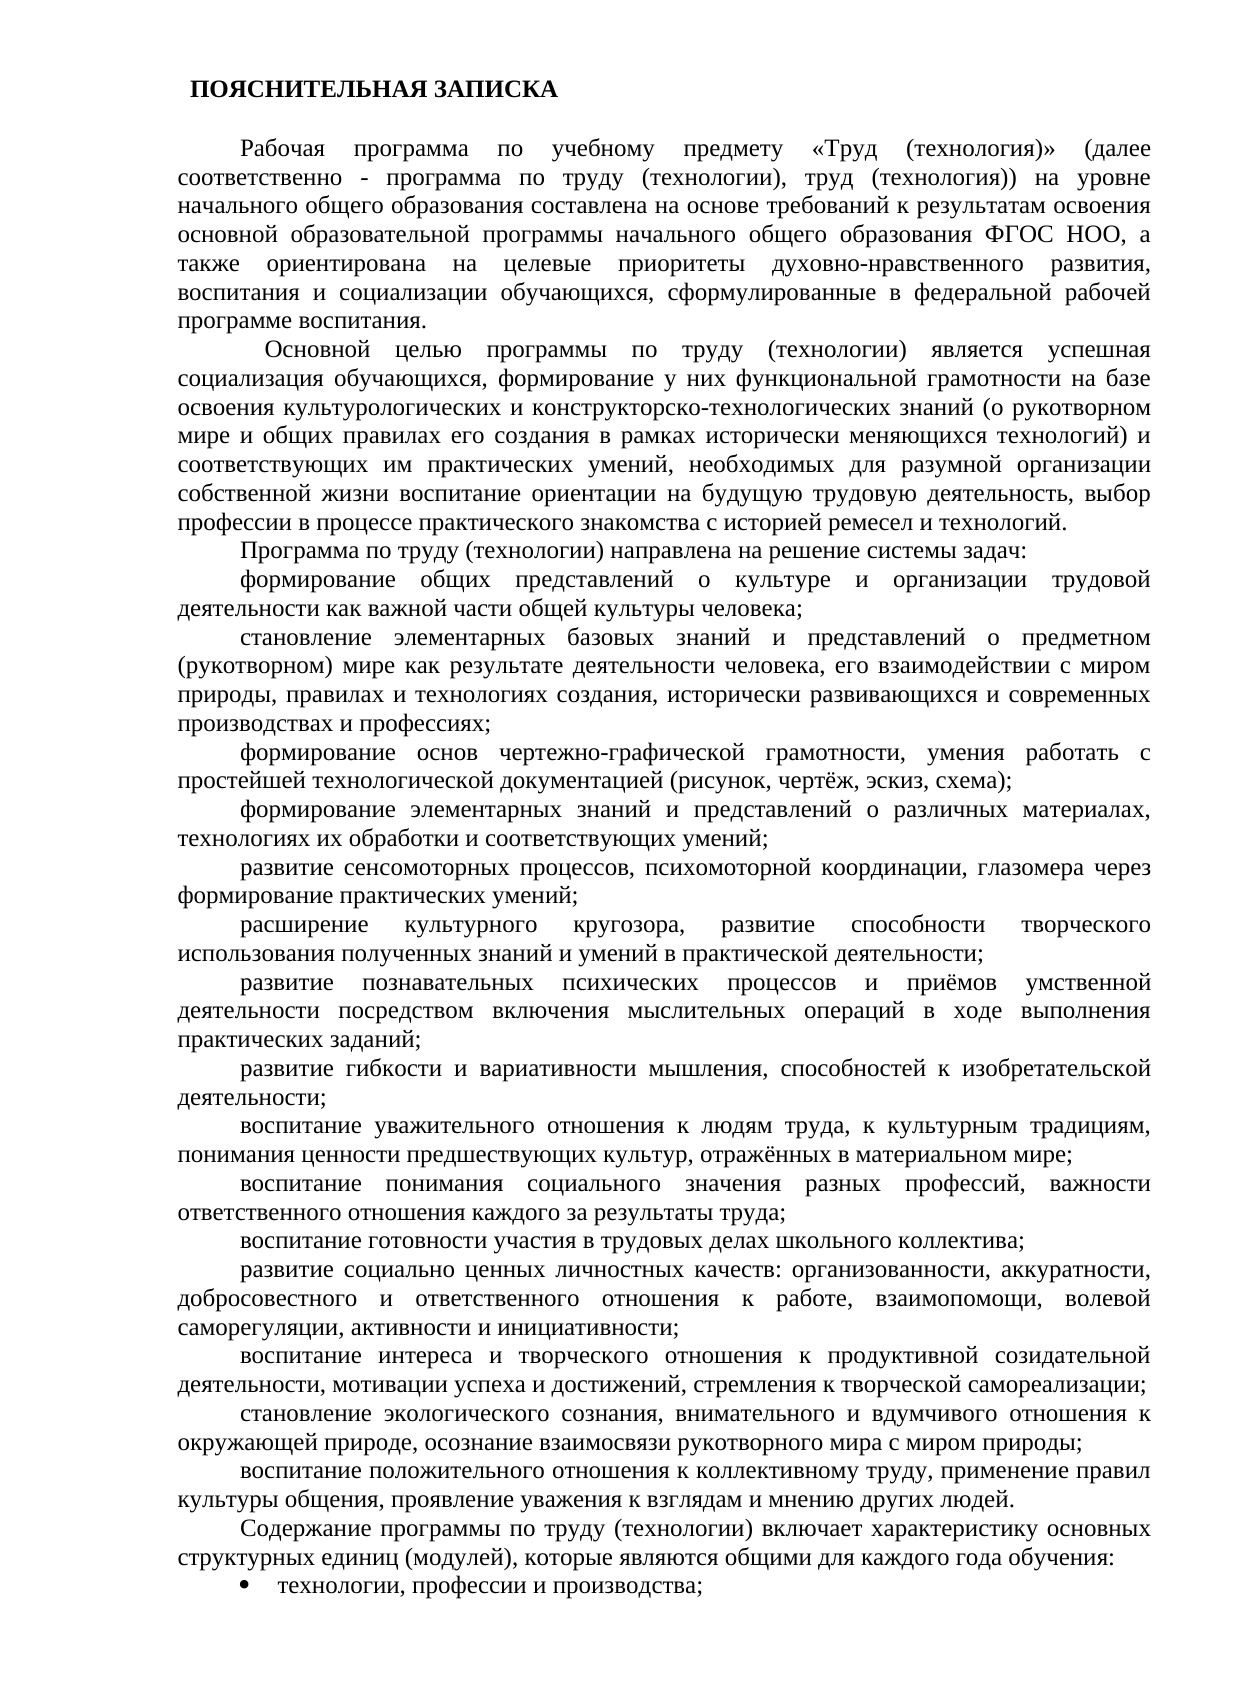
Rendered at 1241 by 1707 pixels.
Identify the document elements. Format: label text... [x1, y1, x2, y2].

text воспитание интереса и творческого отношения к продуктивной созидательной деятельности, мотивации успеха и достижений, стремления к творческой самореализации; [177, 1341, 1152, 1398]
text становление экологического сознания, внимательного и вдумчивого отношения к окружающей природе, осознание взаимосвязи рукотворного мира с миром природы; [177, 1398, 1152, 1456]
list технологии, профессии и производства; [240, 1571, 1152, 1599]
text Основной целью программы по труду (технологии) является успешная социализация обучающихся, формирование у них функциональной грамотности на базе освоения культурологических и конструкторско-технологических знаний (о рукотворном мире и общих правилах его создания в рамках исторически меняющихся технологий) и соответствующих им практических умений, необходимых для разумной организации собственной жизни воспитание ориентации на будущую трудовую деятельность, выбор профессии в процессе практического знакомства с историей ремесел и технологий. [177, 334, 1152, 536]
text развитие сенсомоторных процессов, психомоторной координации, глазомера через формирование практических умений; [177, 852, 1152, 909]
text развитие социально ценных личностных качеств: организованности, аккуратности, добросовестного и ответственного отношения к работе, взаимопомощи, волевой саморегуляции, активности и инициативности; [177, 1254, 1152, 1341]
text формирование общих представлений о культуре и организации трудовой деятельности как важной части общей культуры человека; [177, 564, 1152, 622]
text становление элементарных базовых знаний и представлений о предметном (рукотворном) мире как результате деятельности человека, его взаимодействии с миром природы, правилах и технологиях создания, исторически развивающихся и современных производствах и профессиях; [177, 622, 1152, 737]
text ПОЯСНИТЕЛЬНАЯ ЗАПИСКА [190, 74, 1152, 103]
text расширение культурного кругозора, развитие способности творческого использования полученных знаний и умений в практической деятельности; [177, 909, 1152, 967]
text развитие гибкости и вариативности мышления, способностей к изобретательской деятельности; [177, 1053, 1152, 1111]
text Содержание программы по труду (технологии) включает характеристику основных структурных единиц (модулей), которые являются общими для каждого года обучения: [177, 1513, 1152, 1571]
text Рабочая программа по учебному предмету «Труд (технология)» (далее соответственно - программа по труду (технологии), труд (технология)) на уровне начального общего образования составлена на основе требований к результатам освоения основной образовательной программы начального общего образования ФГОС НОО, а также ориентирована на целевые приоритеты духовно-нравственного развития, воспитания и социализации обучающихся, сформулированные в федеральной рабочей программе воспитания. [177, 133, 1152, 334]
text воспитание уважительного отношения к людям труда, к культурным традициям, понимания ценности предшествующих культур, отражённых в материальном мире; [177, 1111, 1152, 1168]
text формирование основ чертежно-графической грамотности, умения работать с простейшей технологической документацией (рисунок, чертёж, эскиз, схема); [177, 737, 1152, 794]
text формирование элементарных знаний и представлений о различных материалах, технологиях их обработки и соответствующих умений; [177, 794, 1152, 852]
text воспитание положительного отношения к коллективному труду, применение правил культуры общения, проявление уважения к взглядам и мнению других людей. [177, 1456, 1152, 1513]
text развитие познавательных психических процессов и приёмов умственной деятельности посредством включения мыслительных операций в ходе выполнения практических заданий; [177, 967, 1152, 1053]
text воспитание готовности участия в трудовых делах школьного коллектива; [177, 1226, 1152, 1254]
text Программа по труду (технологии) направлена на решение системы задач: [177, 536, 1152, 564]
text воспитание понимания социального значения разных профессий, важности ответственного отношения каждого за результаты труда; [177, 1168, 1152, 1226]
